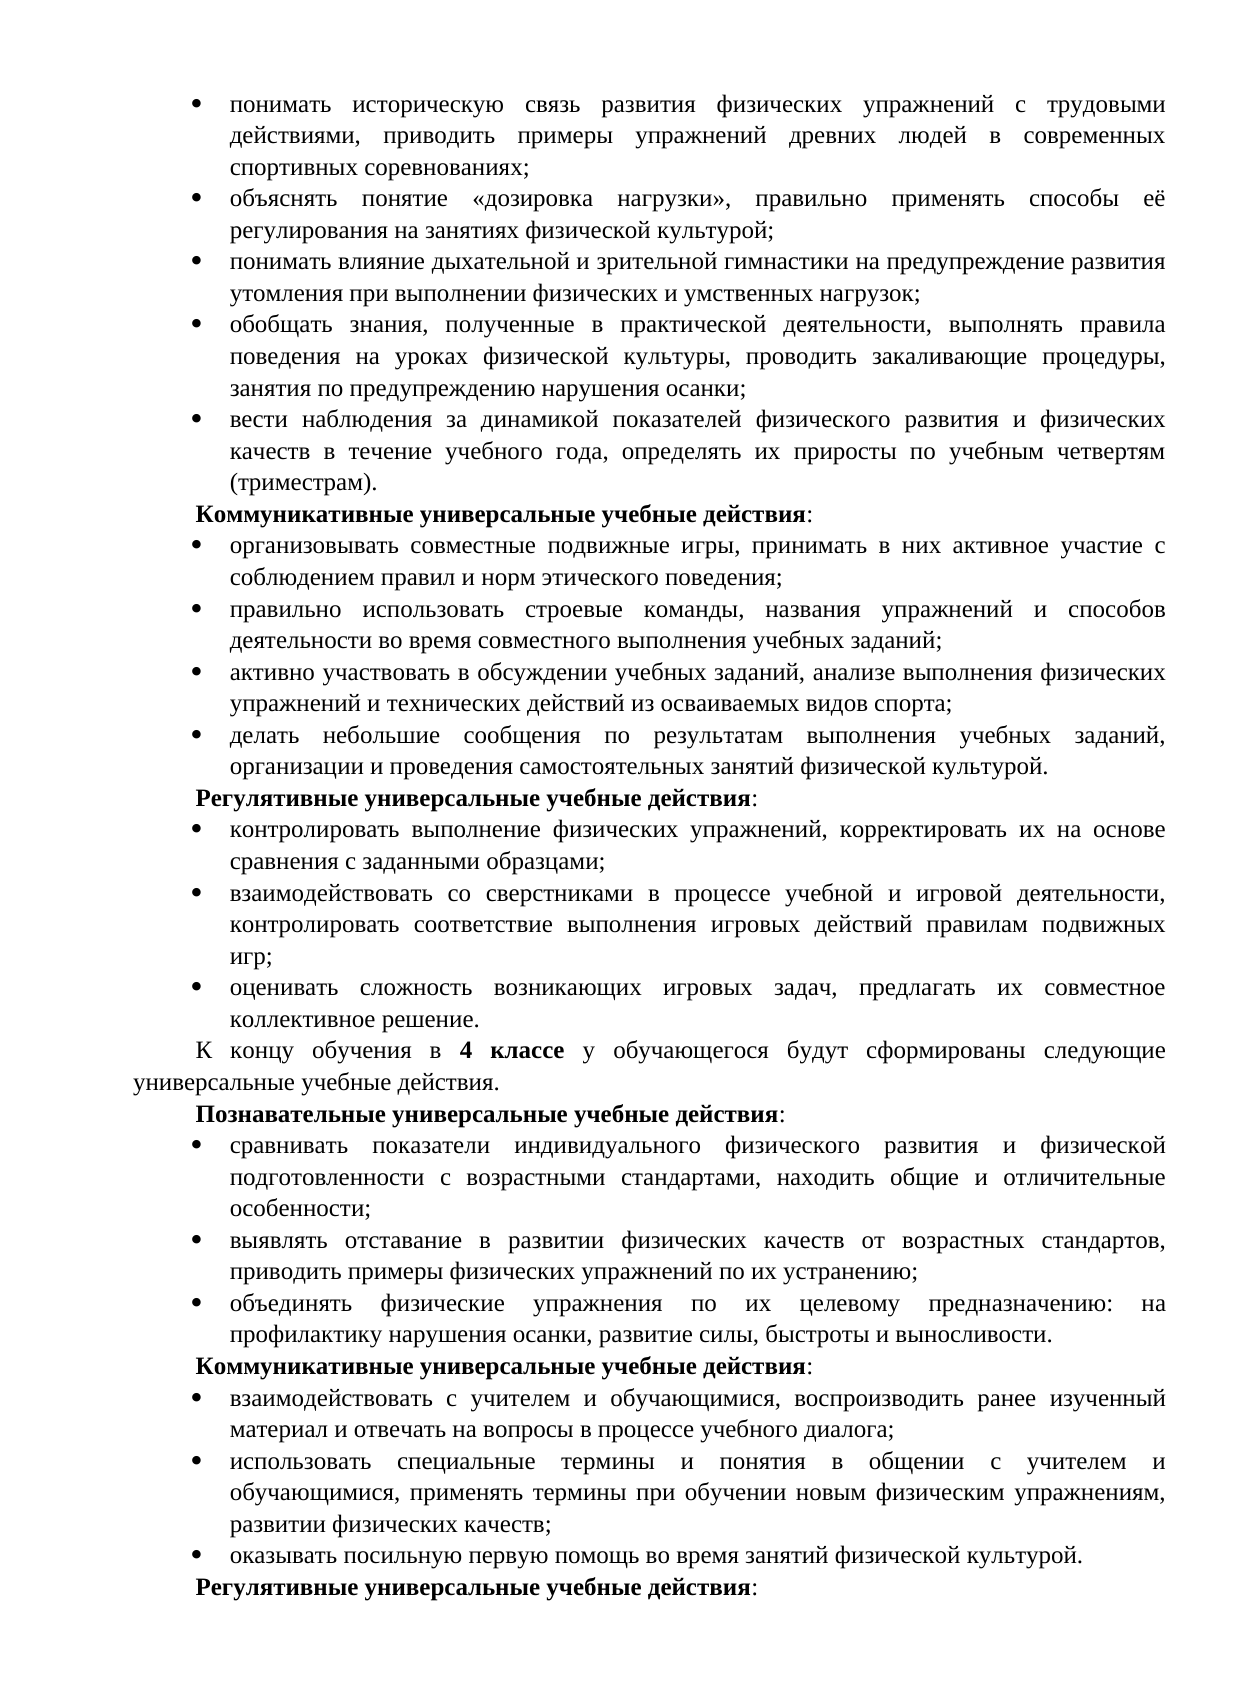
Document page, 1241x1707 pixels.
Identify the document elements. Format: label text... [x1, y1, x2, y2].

text Регулятивные универсальные учебные действия: [133, 783, 1167, 812]
list использовать специальные термины и понятия в общении с учителем и обучающимися, применять термины при обучении новым физическим упражнениям, развитии физических качеств; [192, 1446, 1167, 1538]
text Познавательные универсальные учебные действия: [133, 1099, 1167, 1127]
list оказывать посильную первую помощь во время занятий физической культурой. [192, 1541, 1167, 1569]
list объяснять понятие «дозировка нагрузки», правильно применять способы её регулирования на занятиях физической культурой; [192, 183, 1167, 244]
text К концу обучения в 4 классе у обучающегося будут сформированы следующие универсальные учебные действия. [133, 1036, 1167, 1096]
list вести наблюдения за динамикой показателей физического развития и физических качеств в течение учебного года, определять их приросты по учебным четвертям (триместрам). [192, 404, 1167, 496]
list активно участвовать в обсуждении учебных заданий, анализе выполнения физических упражнений и технических действий из осваиваемых видов спорта; [192, 657, 1167, 717]
list контролировать выполнение физических упражнений, корректировать их на основе сравнения с заданными образцами; [192, 814, 1167, 875]
list объединять физические упражнения по их целевому предназначению: на профилактику нарушения осанки, развитие силы, быстроты и выносливости. [192, 1288, 1167, 1348]
text Коммуникативные универсальные учебные действия: [133, 1351, 1167, 1380]
list делать небольшие сообщения по результатам выполнения учебных заданий, организации и проведения самостоятельных занятий физической культурой. [192, 720, 1167, 780]
list сравнивать показатели индивидуального физического развития и физической подготовленности с возрастными стандартами, находить общие и отличительные особенности; [192, 1130, 1167, 1222]
list выявлять отставание в развитии физических качеств от возрастных стандартов, приводить примеры физических упражнений по их устранению; [192, 1225, 1167, 1285]
list организовывать совместные подвижные игры, принимать в них активное участие с соблюдением правил и норм этического поведения; [192, 531, 1167, 591]
text Регулятивные универсальные учебные действия: [133, 1572, 1167, 1601]
list правильно использовать строевые команды, названия упражнений и способов деятельности во время совместного выполнения учебных заданий; [192, 594, 1167, 654]
list понимать влияние дыхательной и зрительной гимнастики на предупреждение развития утомления при выполнении физических и умственных нагрузок; [192, 246, 1167, 307]
text Коммуникативные универсальные учебные действия: [133, 499, 1167, 528]
list взаимодействовать со сверстниками в процессе учебной и игровой деятельности, контролировать соответствие выполнения игровых действий правилам подвижных игр; [192, 878, 1167, 969]
list обобщать знания, полученные в практической деятельности, выполнять правила поведения на уроках физической культуры, проводить закаливающие процедуры, занятия по предупреждению нарушения осанки; [192, 309, 1167, 401]
list понимать историческую связь развития физических упражнений с трудовыми действиями, приводить примеры упражнений древних людей в современных спортивных соревнованиях; [192, 89, 1167, 181]
list оценивать сложность возникающих игровых задач, предлагать их совместное коллективное решение. [192, 972, 1167, 1033]
list взаимодействовать с учителем и обучающимися, воспроизводить ранее изученный материал и отвечать на вопросы в процессе учебного диалога; [192, 1383, 1167, 1443]
